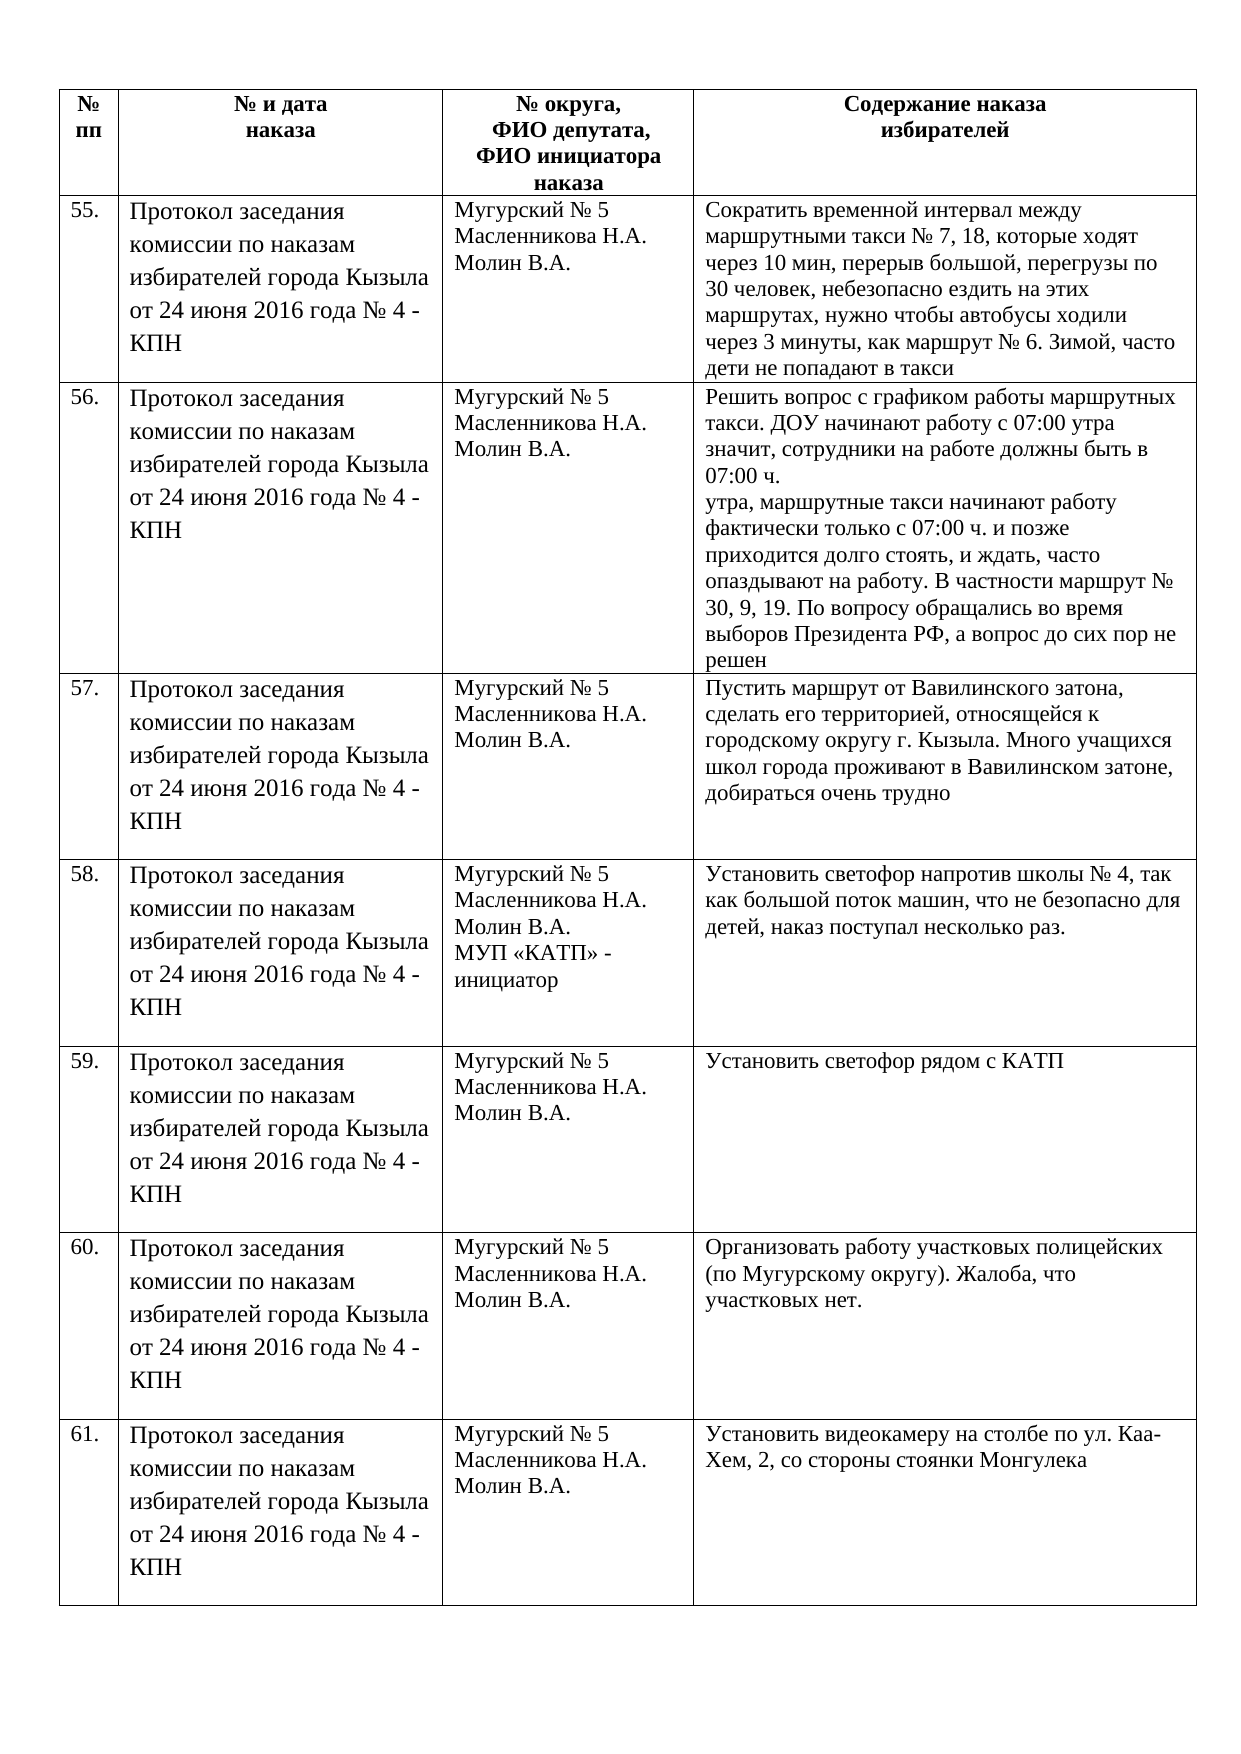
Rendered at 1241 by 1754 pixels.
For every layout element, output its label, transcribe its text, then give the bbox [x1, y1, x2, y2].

table_cell Протокол заседания комиссии по наказам избирателей города Кызыла от 24 июня 2016 года № 4 -КПН [119, 383, 442, 673]
table_cell [60, 860, 118, 1046]
table_cell [60, 1047, 118, 1232]
table_cell Установить светофор напротив школы № 4, так как большой поток машин, что не безопасно для детей, наказ поступал несколько раз. [694, 860, 1196, 1046]
table_cell Мугурский № 5 Масленникова Н.А. Молин В.А. [443, 1047, 693, 1232]
table_cell Установить видеокамеру на столбе по ул. Каа-Хем, 2, со стороны стоянки Монгулека [694, 1420, 1196, 1605]
table_cell Протокол заседания комиссии по наказам избирателей города Кызыла от 24 июня 2016 года № 4 -КПН [119, 1233, 442, 1419]
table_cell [443, 196, 693, 382]
table_header Содержание наказа избирателей [694, 90, 1196, 195]
table_cell Мугурский № 5 Масленникова Н.А. Молин В.А. [443, 1233, 693, 1419]
table_cell Протокол заседания комиссии по наказам избирателей города Кызыла от 24 июня 2016 года № 4 -КПН [119, 674, 442, 859]
table_cell [60, 1420, 118, 1605]
table_cell [60, 1233, 118, 1419]
table_cell [60, 383, 118, 673]
table_cell Пустить маршрут от Вавилинского затона, сделать его территорией, относящейся к городскому округу г. Кызыла. Много учащихся школ города проживают в Вавилинском затоне, добираться очень трудно [694, 674, 1196, 859]
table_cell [119, 1420, 442, 1605]
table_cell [443, 1420, 693, 1605]
table_cell Мугурский № 5 Масленникова Н.А. Молин В.А. [443, 383, 693, 673]
table_cell Организовать работу участковых полицейских (по Мугурскому округу). Жалоба, что участковых нет. [694, 1233, 1196, 1419]
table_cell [119, 196, 442, 382]
table_cell [60, 674, 118, 859]
table_cell Сократить временной интервал между маршрутными такси № 7, 18, которые ходят через 10 мин, перерыв большой, перегрузы по 30 человек, небезопасно ездить на этих маршрутах, нужно чтобы автобусы ходили через 3 минуты, как маршрут № 6. Зимой, часто дети не попадают в такси [694, 196, 1196, 382]
table_header № и дата наказа [119, 90, 442, 195]
table_cell Протокол заседания комиссии по наказам избирателей города Кызыла от 24 июня 2016 года № 4 -КПН [119, 860, 442, 1046]
table_cell Установить светофор рядом с КАТП [694, 1047, 1196, 1232]
table_cell Решить вопрос с графиком работы маршрутных такси. ДОУ начинают работу с 07:00 утра значит, сотрудники на работе должны быть в 07:00 ч. утра, маршрутные такси начинают работу фактически только с 07:00 ч. и позже приходится долго стоять, и ждать, часто опаздывают на работу. В частности маршрут № 30, 9, 19. По вопросу обращались во время выборов Президента РФ, а вопрос до сих пор не решен [694, 383, 1196, 673]
table_cell Мугурский № 5 Масленникова Н.А. Молин В.А. МУП «КАТП» - инициатор [443, 860, 693, 1046]
table_header № пп [60, 90, 118, 195]
table_header № округа, ФИО депутата, ФИО инициатора наказа [443, 90, 693, 195]
table_cell Протокол заседания комиссии по наказам избирателей города Кызыла от 24 июня 2016 года № 4 -КПН [119, 1047, 442, 1232]
table_cell Мугурский № 5 Масленникова Н.А. Молин В.А. [443, 674, 693, 859]
table_cell [60, 196, 118, 382]
